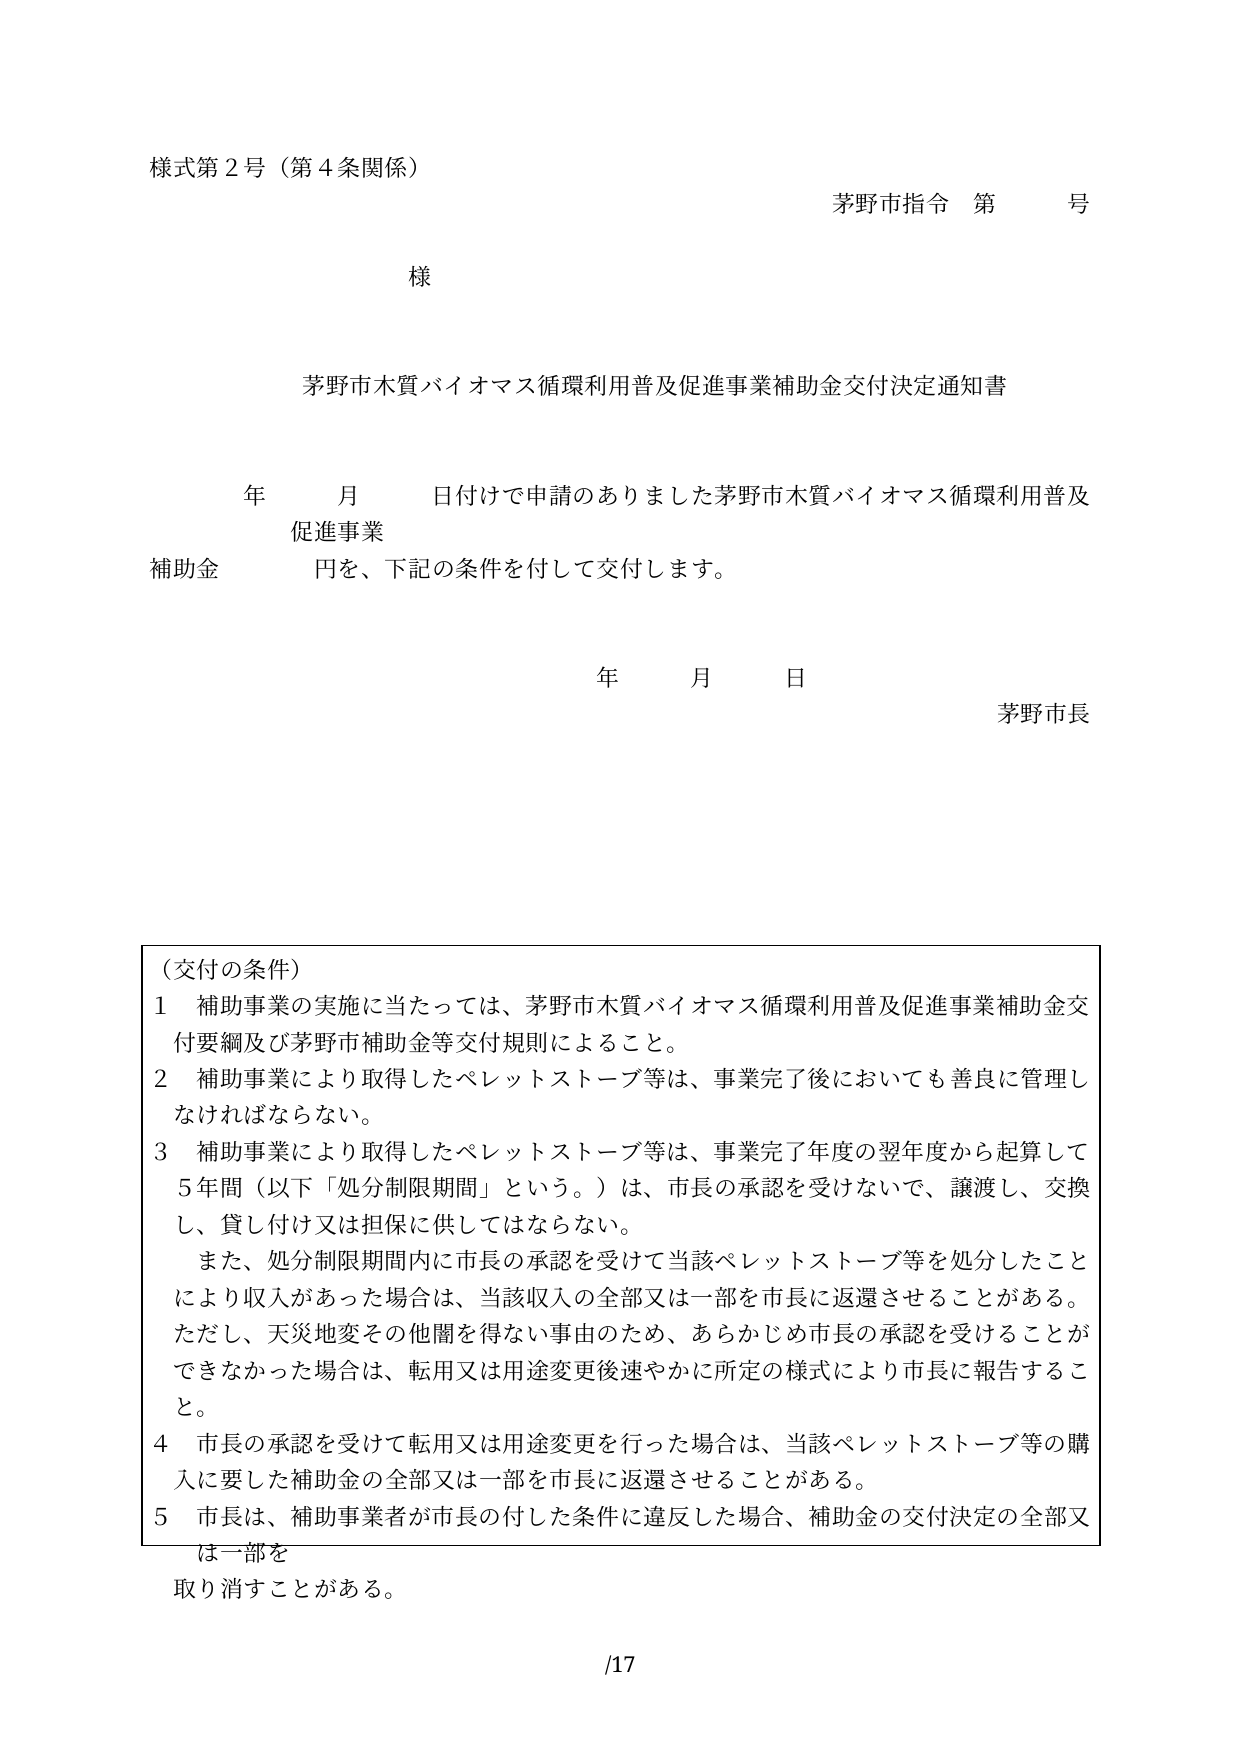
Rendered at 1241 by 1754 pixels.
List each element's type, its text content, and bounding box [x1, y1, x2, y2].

text ５ 市長は、補助事業者が市長の付した条件に違反した場合、補助金の交付決定の全部又は一部を [149, 1546, 1091, 1570]
text 茅野市指令 第 号 [149, 184, 1091, 221]
text ２ 補助事業により取得したペレットストーブ等は、事業完了後においても善良に管理しなければならない。 [149, 1059, 1091, 1132]
text 年 月 日 [149, 658, 1091, 695]
text 年 月 日付けで申請のありました茅野市木質バイオマス循環利用普及促進事業 [149, 476, 1091, 549]
text また、処分制限期間内に市長の承認を受けて当該ペレットストーブ等を処分したことにより収入があった場合は、当該収入の全部又は一部を市長に返還させることがある。ただし、天災地変その他闇を得ない事由のため、あらかじめ市長の承認を受けることができなかった場合は、転用又は用途変更後速やかに所定の様式により市長に報告すること。 [173, 1242, 1091, 1424]
text 茅野市長 [149, 695, 1091, 731]
text 補助金 円を、下記の条件を付して交付します。 [149, 549, 1091, 585]
text （交付の条件） [149, 950, 1091, 986]
text 様 [149, 257, 1091, 294]
text ３ 補助事業により取得したペレットストーブ等は、事業完了年度の翌年度から起算して５年間（以下「処分制限期間」という。）は、市長の承認を受けないで、譲渡し、交換し、貸し付け又は担保に供してはならない。 [149, 1132, 1091, 1242]
text ５ 市長は、補助事業者が市長の付した条件に違反した場合、補助金の交付決定の全部又は一部を [149, 1497, 1091, 1545]
text １ 補助事業の実施に当たっては、茅野市木質バイオマス循環利用普及促進事業補助金交付要綱及び茅野市補助金等交付規則によること。 [149, 986, 1091, 1059]
text ４ 市長の承認を受けて転用又は用途変更を行った場合は、当該ペレットストーブ等の購入に要した補助金の全部又は一部を市長に返還させることがある。 [149, 1424, 1091, 1497]
text 茅野市木質バイオマス循環利用普及促進事業補助金交付決定通知書 [149, 367, 1091, 403]
text 様式第２号（第４条関係） [149, 148, 1091, 184]
text 取り消すことがある。 [173, 1570, 1091, 1606]
